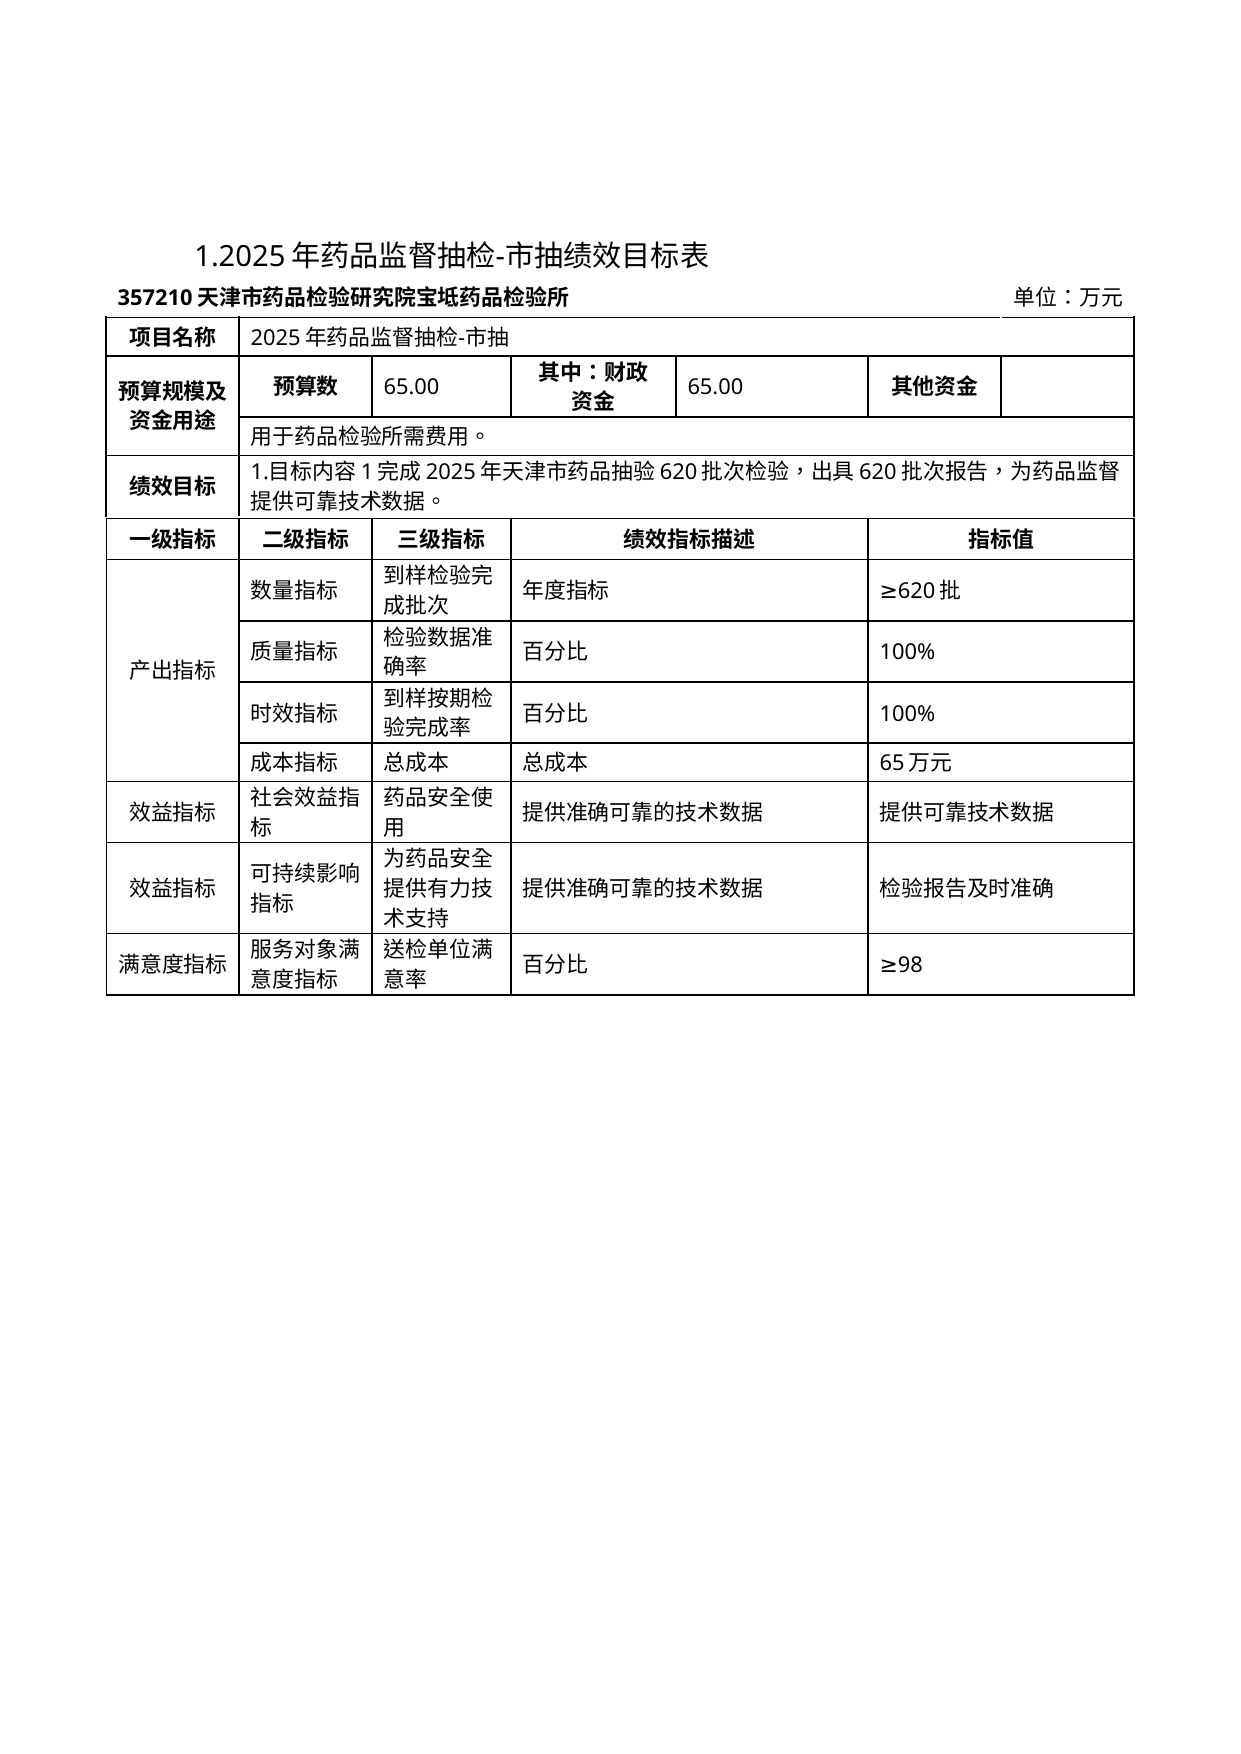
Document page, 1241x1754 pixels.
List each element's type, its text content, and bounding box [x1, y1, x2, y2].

table_cell 总成本 [512, 744, 867, 781]
table_cell 1.目标内容1完成2025年天津市药品抽验620批次检验，出具620批次报告，为药品监督提供可靠技术数据。 [240, 456, 1133, 516]
table_cell ≥620批 [869, 560, 1133, 620]
table_cell 质量指标 [240, 622, 371, 681]
table_cell 可持续影响指标 [240, 843, 371, 933]
table_cell 效益指标 [107, 843, 238, 933]
table_cell 总成本 [373, 744, 510, 781]
table_cell 65.00 [677, 357, 867, 416]
table_cell 数量指标 [240, 560, 371, 620]
table_cell 提供准确可靠的技术数据 [512, 843, 867, 933]
table_cell 65.00 [373, 357, 510, 416]
table_header 二级指标 [240, 519, 371, 559]
table_cell 效益指标 [107, 782, 238, 842]
table_cell 为药品安全提供有力技术支持 [373, 843, 510, 933]
table_cell 提供准确可靠的技术数据 [512, 782, 867, 842]
table_cell 项目名称 [107, 318, 238, 355]
table_cell 药品安全使用 [373, 782, 510, 842]
table_cell 提供可靠技术数据 [869, 782, 1133, 842]
table_cell 检验报告及时准确 [869, 843, 1133, 933]
table_cell 2025年药品监督抽检-市抽 [240, 318, 1133, 355]
table_header 一级指标 [107, 519, 238, 559]
table_cell 用于药品检验所需费用。 [240, 418, 1133, 454]
table_header 三级指标 [373, 519, 510, 559]
table_cell 绩效目标 [107, 456, 238, 516]
table_cell 年度指标 [512, 560, 867, 620]
table_cell 其中：财政 资金 [512, 357, 675, 416]
table_cell 检验数据准确率 [373, 622, 510, 681]
table_cell 到样检验完成批次 [373, 560, 510, 620]
table_cell 产出指标 [107, 560, 238, 781]
table_cell 百分比 [512, 683, 867, 742]
table_cell 预算规模及资金用途 [107, 357, 238, 454]
table_cell 百分比 [512, 934, 867, 994]
table_cell 社会效益指标 [240, 782, 371, 842]
table_cell 65万元 [869, 744, 1133, 781]
table_cell ≥98 [869, 934, 1133, 994]
table_cell 服务对象满意度指标 [240, 934, 371, 994]
table_cell [1002, 357, 1133, 416]
table_cell 成本指标 [240, 744, 371, 781]
table_cell 满意度指标 [107, 934, 238, 994]
table_cell 到样按期检验完成率 [373, 683, 510, 742]
table_header 357210天津市药品检验研究院宝坻药品检验所 [107, 277, 1000, 316]
table_cell 100% [869, 622, 1133, 681]
table_cell 时效指标 [240, 683, 371, 742]
table_header 绩效指标描述 [512, 519, 867, 559]
text 1.2025年药品监督抽检-市抽绩效目标表 [136, 235, 1104, 275]
table_cell 其他资金 [869, 357, 1000, 416]
table_cell 预算数 [240, 357, 371, 416]
table_cell 送检单位满意率 [373, 934, 510, 994]
table_header 指标值 [869, 519, 1133, 559]
table_cell 100% [869, 683, 1133, 742]
table_cell 百分比 [512, 622, 867, 681]
table_header 单位：万元 [1002, 277, 1133, 316]
